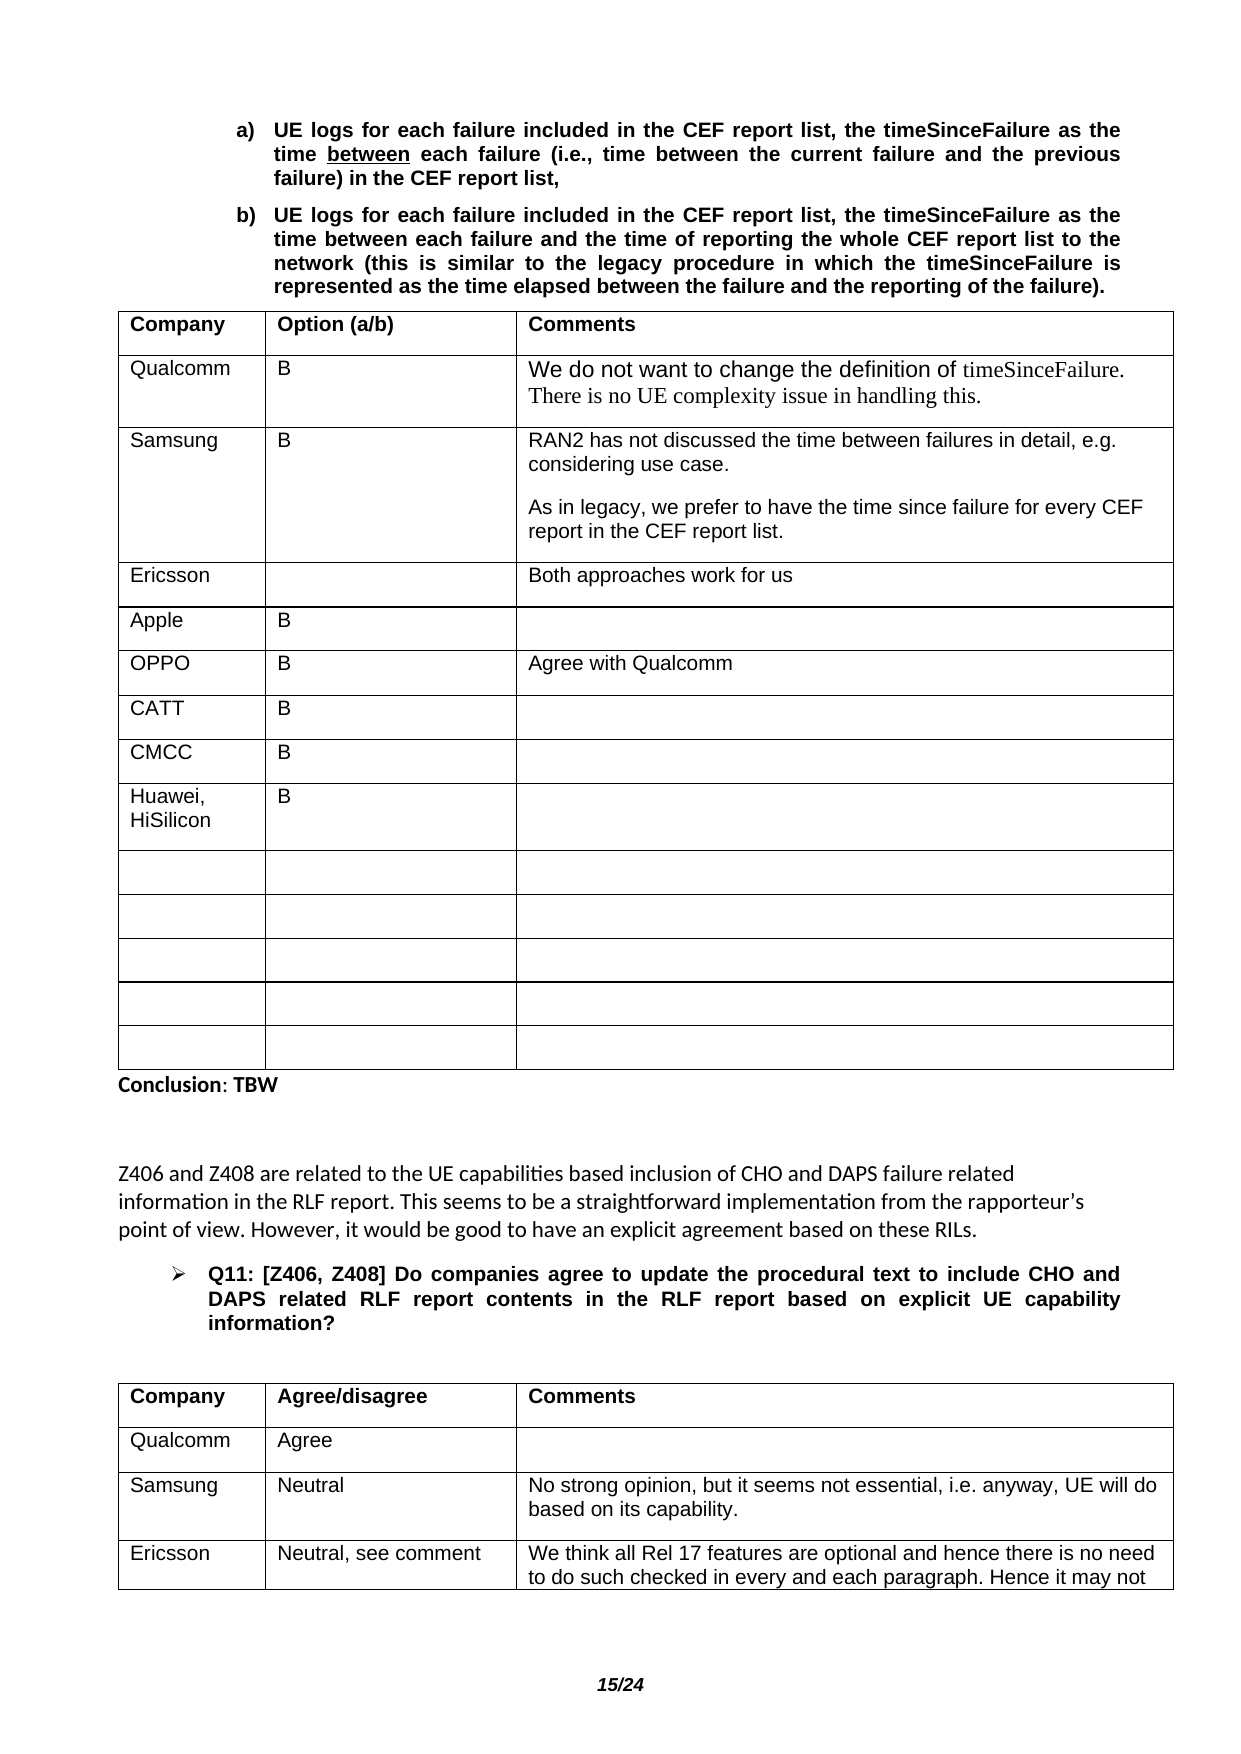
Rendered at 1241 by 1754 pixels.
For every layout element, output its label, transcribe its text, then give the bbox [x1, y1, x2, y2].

table_cell Samsung [119, 428, 265, 562]
table_cell Samsung [119, 1473, 265, 1539]
text Conclusion: TBW [118, 1070, 1122, 1098]
table_cell B [266, 428, 516, 562]
table_cell [517, 1026, 1173, 1069]
table_cell CATT [119, 696, 265, 739]
table_cell Agree [266, 1428, 516, 1472]
table_cell [517, 939, 1173, 981]
table_cell [266, 983, 516, 1025]
table_cell B [266, 356, 516, 427]
table_cell [517, 740, 1173, 782]
table_cell B [266, 651, 516, 695]
table_cell [517, 983, 1173, 1025]
table_header Agree/disagree [266, 1384, 516, 1427]
table_cell CMCC [119, 740, 265, 782]
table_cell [266, 1541, 516, 1588]
table_cell B [266, 696, 516, 739]
table_cell No strong opinion, but it seems not essential, i.e. anyway, UE will do based on its capability. [517, 1473, 1173, 1539]
list UE logs for each failure included in the CEF report list, the timeSinceFailure as the time between each failure (i.e., time between the current failure and the previous failure) in the CEF report list, [236, 118, 1122, 190]
table_cell Both approaches work for us [517, 563, 1173, 606]
table_cell Qualcomm [119, 356, 265, 427]
table_cell B [266, 740, 516, 782]
table_cell Apple [119, 608, 265, 650]
table_cell Ericsson [119, 563, 265, 606]
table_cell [517, 1541, 1173, 1588]
table_cell B [266, 784, 516, 850]
table_header Company [119, 312, 265, 354]
table_cell B [266, 608, 516, 650]
table_header Option (a/b) [266, 312, 516, 354]
table_cell Agree with Qualcomm [517, 651, 1173, 695]
list Q11: [Z406, Z408] Do companies agree to update the procedural text to include CHO and DAPS related RLF report contents in the RLF report based on explicit UE capability information? [170, 1262, 1122, 1334]
text Z406 and Z408 are related to the UE capabilities based inclusion of CHO and DAPS failure related information in the RLF report. This seems to be a straightforward implementation from the rapporteur’s point of view. However, it would be good to have an explicit agreement based on these RILs. [118, 1159, 1122, 1243]
table_cell [119, 939, 265, 981]
table_cell RAN2 has not discussed the time between failures in detail, e.g. considering use case. As in legacy, we prefer to have the time since failure for every CEF report in the CEF report list. [517, 428, 1173, 562]
table_cell [119, 983, 265, 1025]
table_cell [266, 895, 516, 938]
table_cell [517, 608, 1173, 650]
table_cell We do not want to change the definition of timeSinceFailure. There is no UE complexity issue in handling this. [517, 356, 1173, 427]
table_cell Neutral [266, 1473, 516, 1539]
table_cell [517, 1428, 1173, 1472]
table_cell [266, 939, 516, 981]
table_cell OPPO [119, 651, 265, 695]
table_cell [517, 895, 1173, 938]
table_cell [266, 851, 516, 894]
table_cell Qualcomm [119, 1428, 265, 1472]
table_cell [119, 851, 265, 894]
table_cell [119, 895, 265, 938]
table_cell [517, 851, 1173, 894]
list UE logs for each failure included in the CEF report list, the timeSinceFailure as the time between each failure and the time of reporting the whole CEF report list to the network (this is similar to the legacy procedure in which the timeSinceFailure is represented as the time elapsed between the failure and the reporting of the failure). [236, 202, 1122, 298]
table_header Comments [517, 312, 1173, 354]
table_cell Ericsson [119, 1541, 265, 1588]
table_header Company [119, 1384, 265, 1427]
table_cell [517, 696, 1173, 739]
table_cell [119, 1026, 265, 1069]
table_cell Huawei, HiSilicon [119, 784, 265, 850]
table_cell [517, 784, 1173, 850]
table_cell [266, 1026, 516, 1069]
table_header Comments [517, 1384, 1173, 1427]
table_cell [266, 563, 516, 606]
